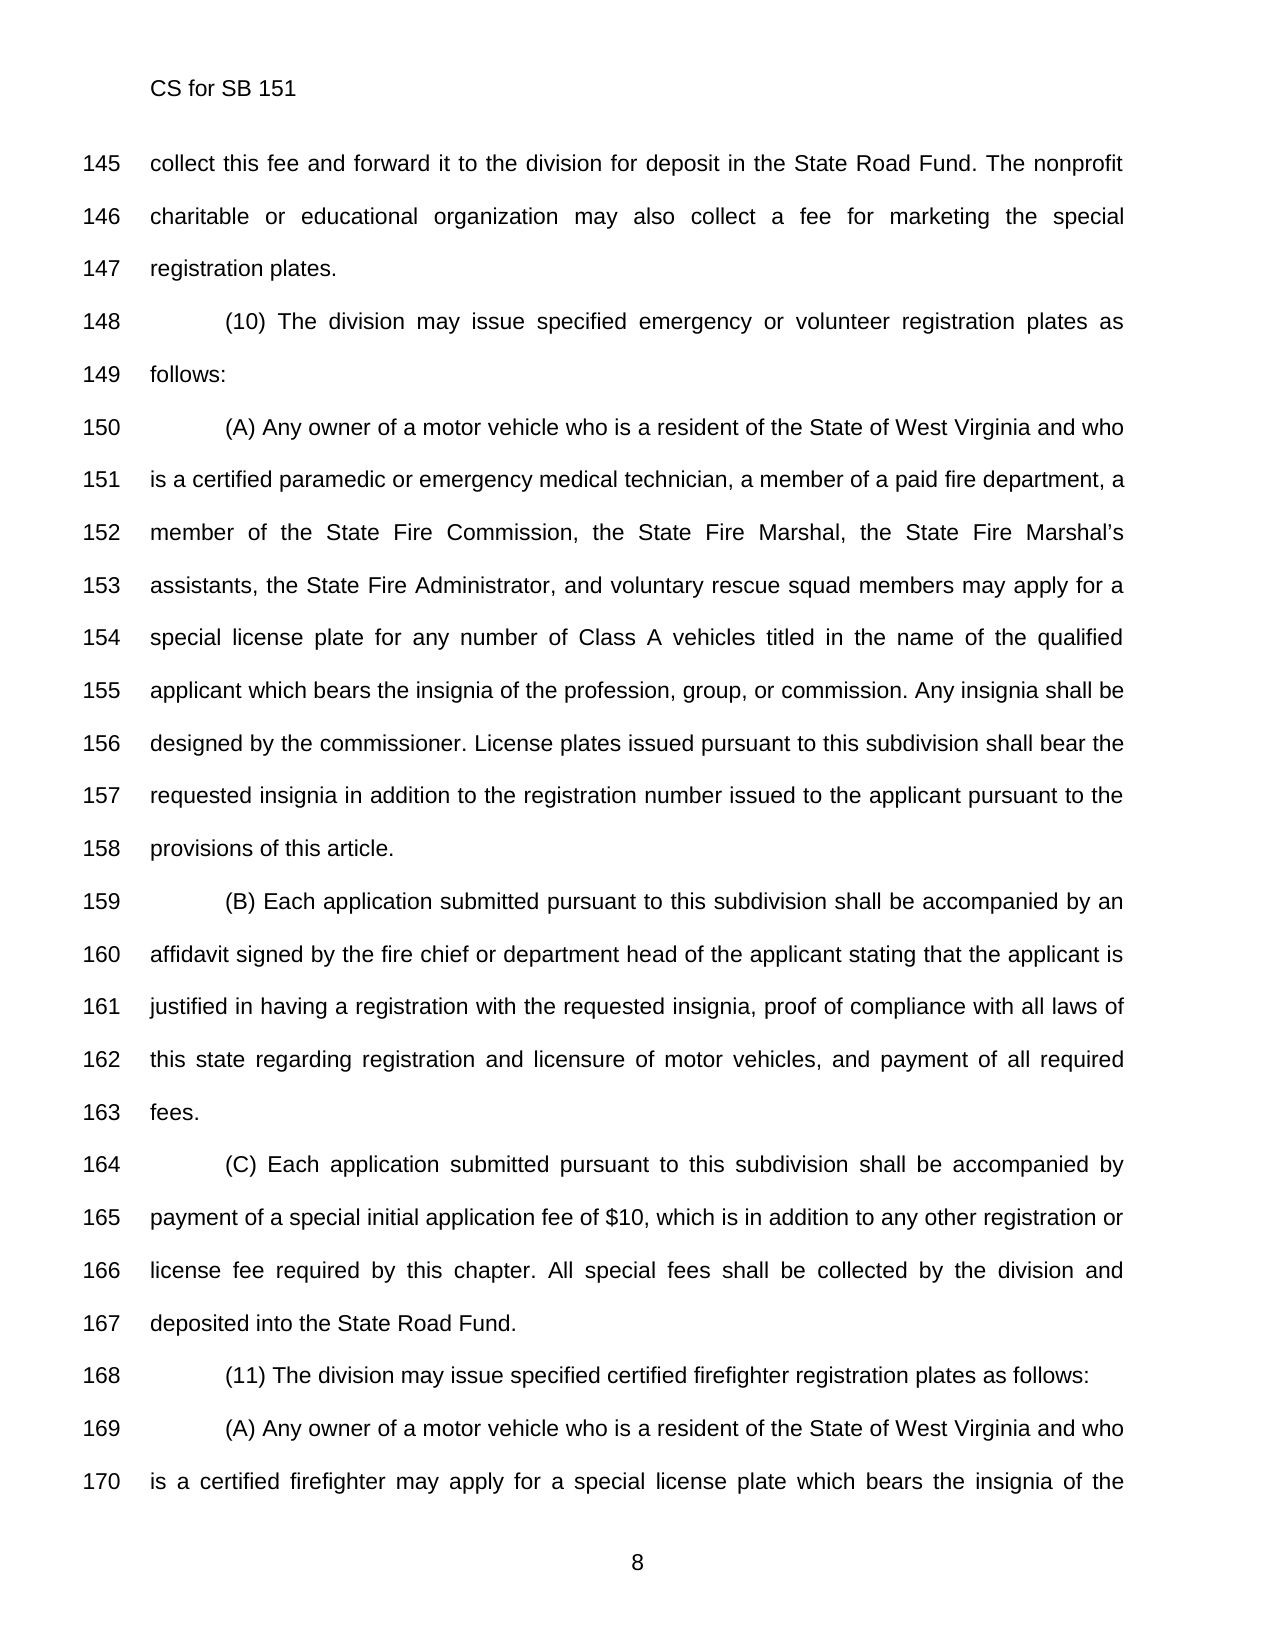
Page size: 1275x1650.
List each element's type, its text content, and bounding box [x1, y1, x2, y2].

text (A) Any owner of a motor vehicle who is a resident of the State of West Virginia and who is a certified paramedic or emergency medical technician, a member of a paid fire department, a member of the State Fire Commission, the State Fire Marshal, the State Fire Marshal’s assistants, the State Fire Administrator, and voluntary rescue squad members may apply for a special license plate for any number of Class A vehicles titled in the name of the qualified applicant which bears the insignia of the profession, group, or commission. Any insignia shall be designed by the commissioner. License plates issued pursuant to this subdivision shall bear the requested insignia in addition to the registration number issued to the applicant pursuant to the provisions of this article. [150, 413, 1125, 862]
text (B) Each application submitted pursuant to this subdivision shall be accompanied by an affidavit signed by the fire chief or department head of the applicant stating that the applicant is justified in having a registration with the requested insignia, proof of compliance with all laws of this state regarding registration and licensure of motor vehicles, and payment of all required fees. [150, 888, 1125, 1125]
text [150, 150, 1125, 282]
text (11) The division may issue specified certified firefighter registration plates as follows: [150, 1362, 1125, 1389]
text (C) Each application submitted pursuant to this subdivision shall be accompanied by payment of a special initial application fee of $10, which is in addition to any other registration or license fee required by this chapter. All special fees shall be collected by the division and deposited into the State Road Fund. [150, 1151, 1125, 1336]
text (10) The division may issue specified emergency or volunteer registration plates as follows: [150, 308, 1125, 387]
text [150, 1415, 1125, 1494]
